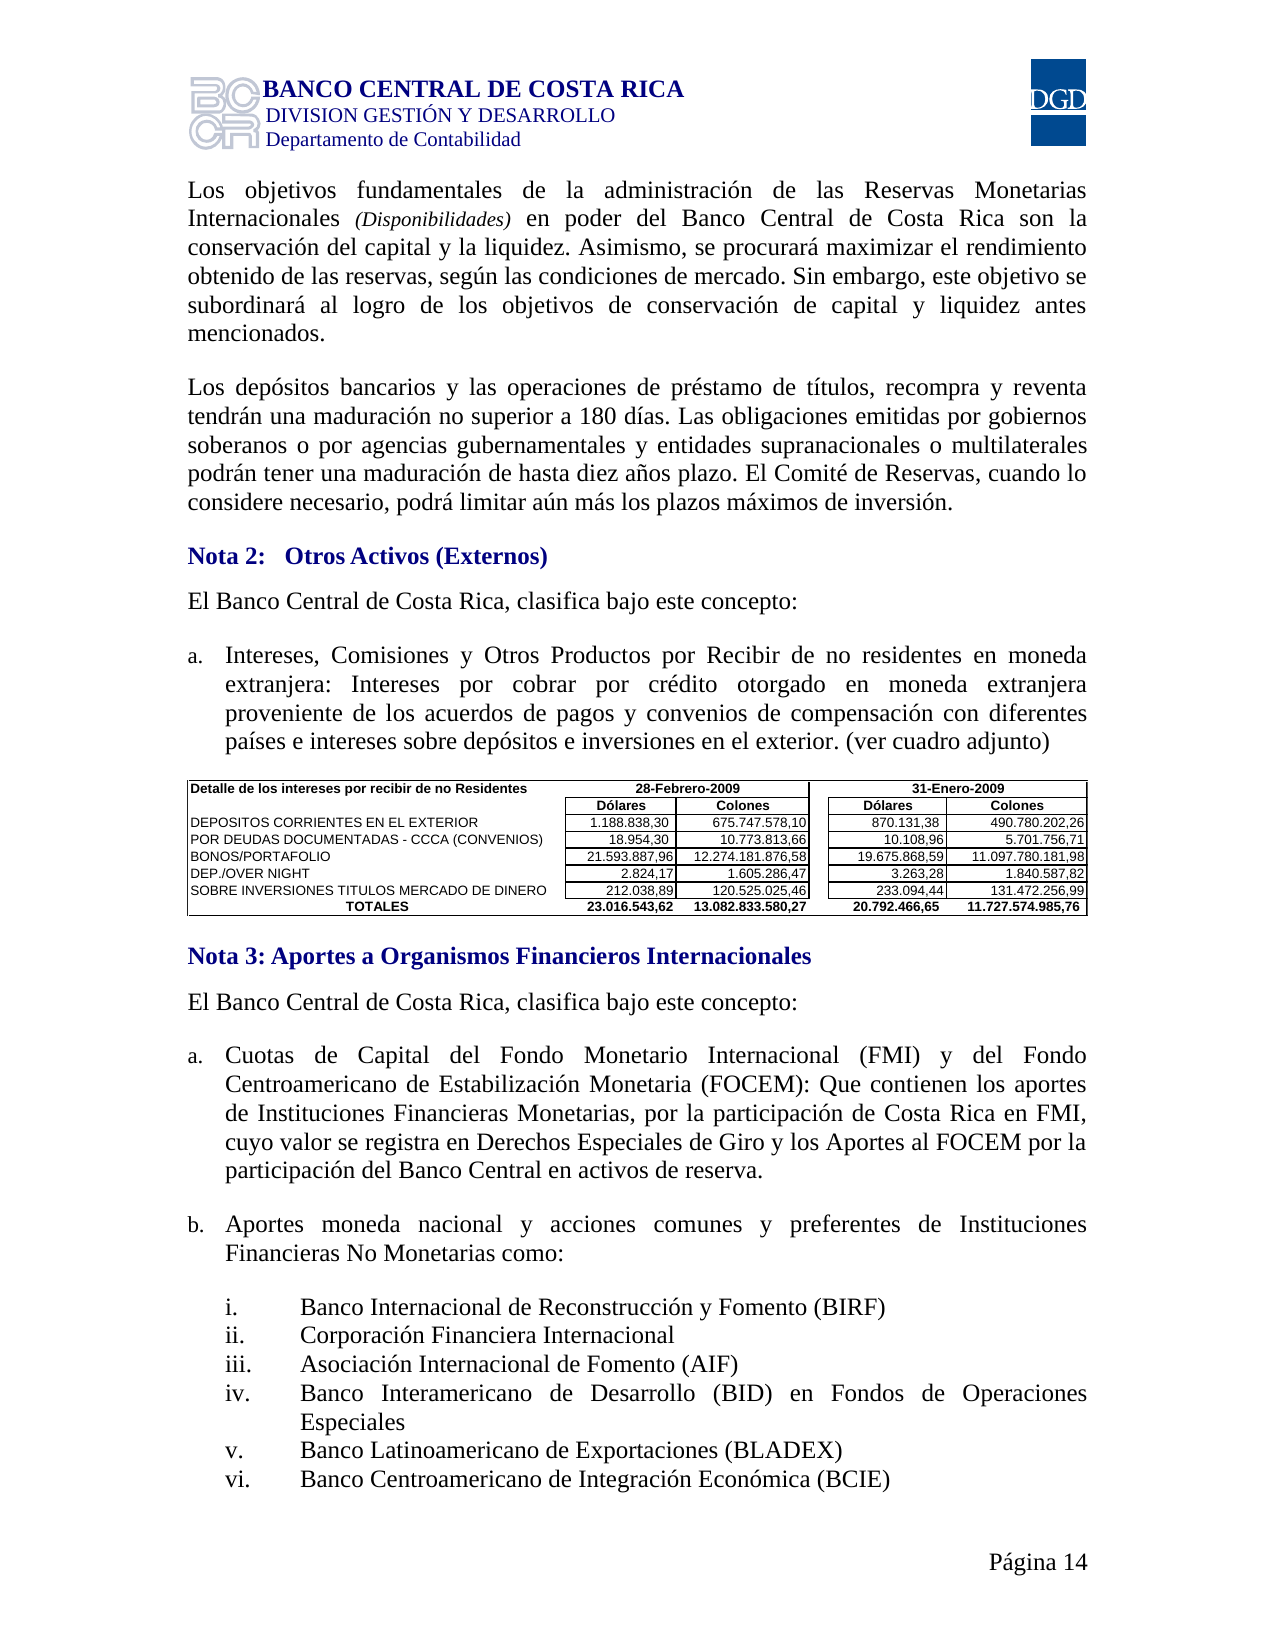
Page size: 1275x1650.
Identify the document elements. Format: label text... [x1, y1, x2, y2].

text El Banco Central de Costa Rica, clasifica bajo este concepto: [187, 987, 1088, 1015]
list Cuotas de Capital del Fondo Monetario Internacional (FMI) y del Fondo Centroamericano de Estabilización Monetaria (FOCEM): Que contienen los aportes de Instituciones Financieras Monetarias, por la participación de Costa Rica en FMI, cuyo valor se registra en Derechos Especiales de Giro y los Aportes al FOCEM por la participación del Banco Central en activos de reserva. [187, 1040, 1088, 1184]
subtitle Nota 3: Aportes a Organismos Financieros Internacionales [187, 941, 1088, 970]
list Asociación Internacional de Fomento (AIF) [225, 1349, 1088, 1378]
list Banco Interamericano de Desarrollo (BID) en Fondos de Operaciones Especiales [225, 1378, 1088, 1435]
list Banco Centroamericano de Integración Económica (BCIE) [225, 1464, 1088, 1493]
list Banco Latinoamericano de Exportaciones (BLADEX) [225, 1435, 1088, 1464]
list Los objetivos fundamentales de la administración de las Reservas Monetarias Internacionales (Disponibilidades) en poder del Banco Central de Costa Rica son la conservación del capital y la liquidez. Asimismo, se procurará maximizar el rendimiento obtenido de las reservas, según las condiciones de mercado. Sin embargo, este objetivo se subordinará al logro de los objetivos de conservación de capital y liquidez antes mencionados. [187, 175, 1088, 347]
subtitle Nota 2: Otros Activos (Externos) [187, 541, 1088, 570]
list Intereses, Comisiones y Otros Productos por Recibir de no residentes en moneda extranjera: Intereses por cobrar por crédito otorgado en moneda extranjera proveniente de los acuerdos de pagos y convenios de compensación con diferentes países e intereses sobre depósitos e inversiones en el exterior. (ver cuadro adjunto) [187, 640, 1088, 755]
text Los depósitos bancarios y las operaciones de préstamo de títulos, recompra y reventa tendrán una maduración no superior a 180 días. Las obligaciones emitidas por gobiernos soberanos o por agencias gubernamentales y entidades supranacionales o multilaterales podrán tener una maduración de hasta diez años plazo. El Comité de Reservas, cuando lo considere necesario, podrá limitar aún más los plazos máximos de inversión. [187, 372, 1088, 516]
list Aportes moneda nacional y acciones comunes y preferentes de Instituciones Financieras No Monetarias como: [187, 1209, 1088, 1267]
list Corporación Financiera Internacional [225, 1320, 1088, 1349]
list Banco Internacional de Reconstrucción y Fomento (BIRF) [225, 1292, 1088, 1320]
text El Banco Central de Costa Rica, clasifica bajo este concepto: [187, 586, 1088, 615]
